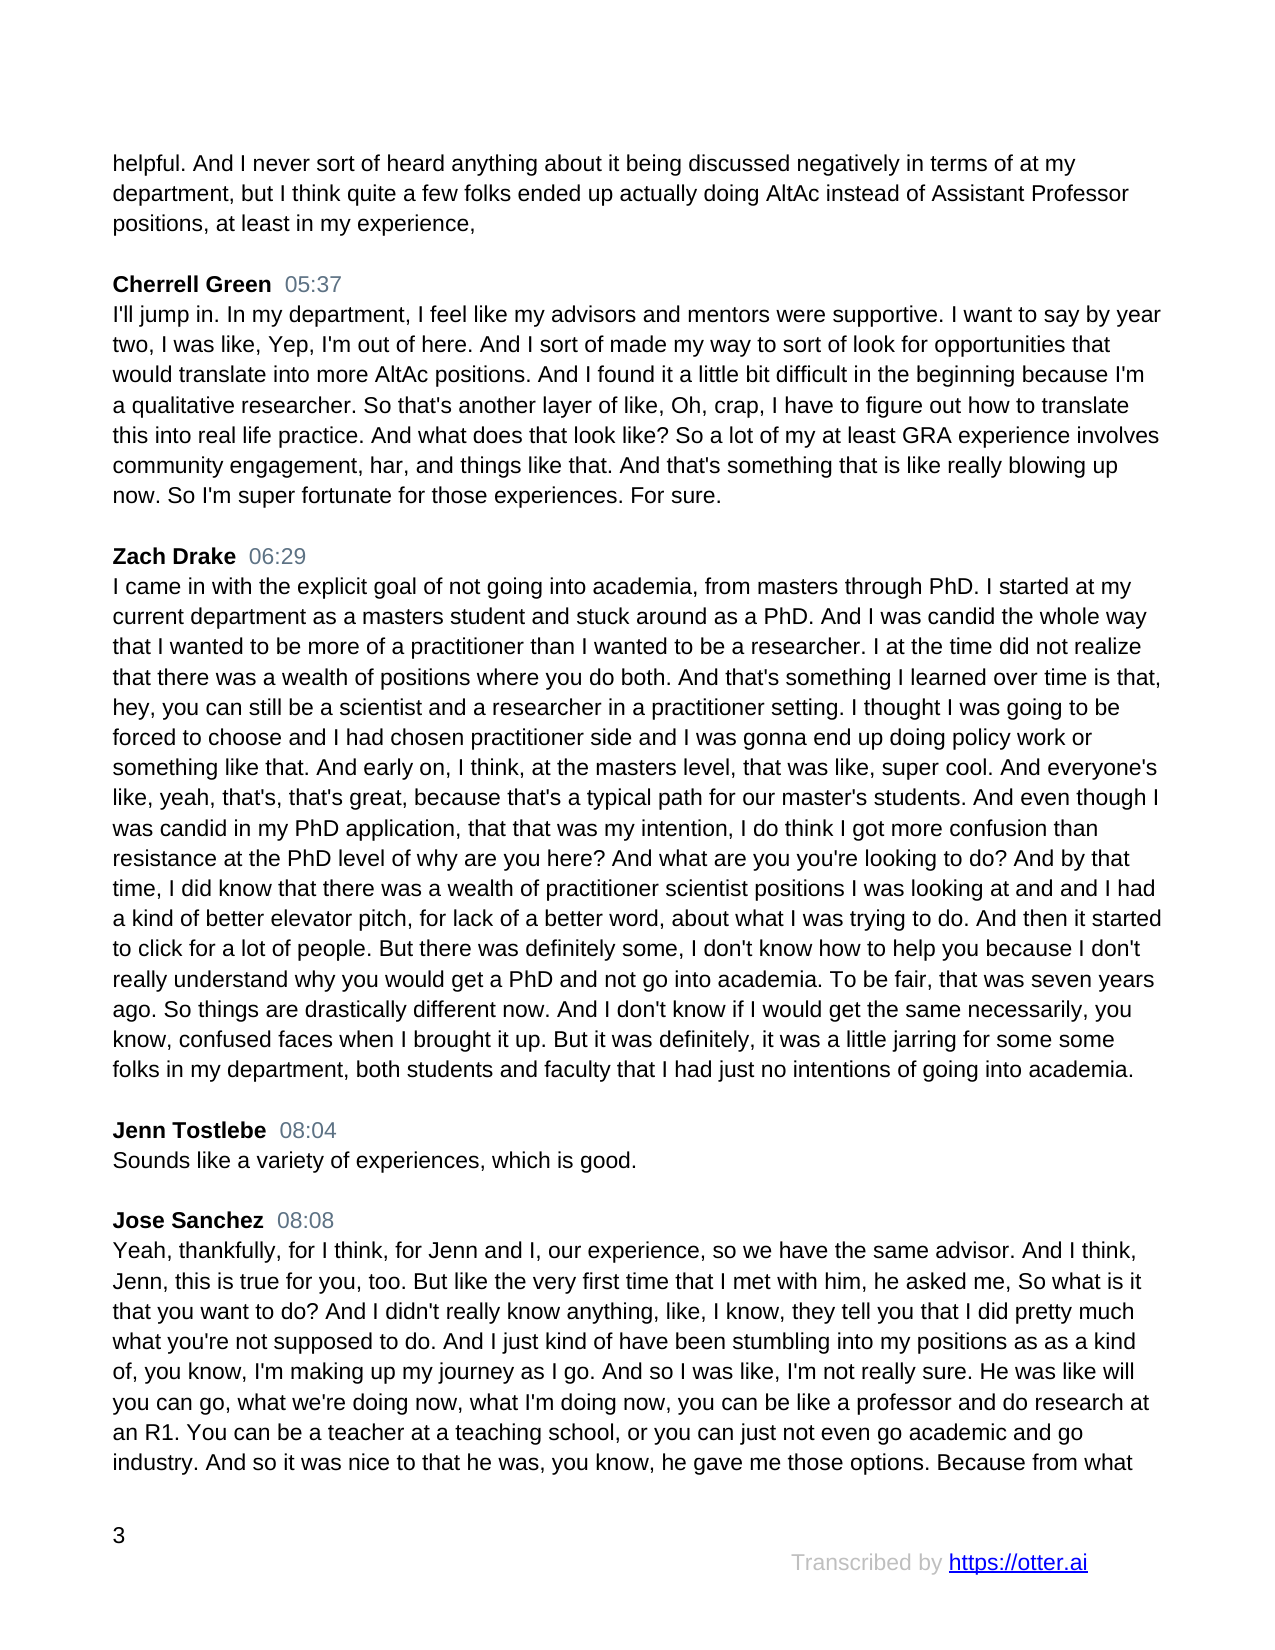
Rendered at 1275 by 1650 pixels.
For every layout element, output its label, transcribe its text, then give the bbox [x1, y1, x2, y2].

text Sounds like a variety of experiences, which is good. [112, 1147, 1162, 1173]
text Jenn Tostlebe 08:04 [112, 1117, 1162, 1143]
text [112, 1237, 1162, 1475]
text I'll jump in. In my department, I feel like my advisors and mentors were supportive. I want to say by year two, I was like, Yep, I'm out of here. And I sort of made my way to sort of look for opportunities that would translate into more AltAc positions. And I found it a little bit difficult in the beginning because I'm a qualitative researcher. So that's another layer of like, Oh, crap, I have to figure out how to translate this into real life practice. And what does that look like? So a lot of my at least GRA experience involves community engagement, har, and things like that. And that's something that is like really blowing up now. So I'm super fortunate for those experiences. For sure. [112, 301, 1162, 509]
text Cherrell Green 05:37 [112, 271, 1162, 297]
text I came in with the explicit goal of not going into academia, from masters through PhD. I started at my current department as a masters student and stuck around as a PhD. And I was candid the whole way that I wanted to be more of a practitioner than I wanted to be a researcher. I at the time did not realize that there was a wealth of positions where you do both. And that's something I learned over time is that, hey, you can still be a scientist and a researcher in a practitioner setting. I thought I was going to be forced to choose and I had chosen practitioner side and I was gonna end up doing policy work or something like that. And early on, I think, at the masters level, that was like, super cool. And everyone's like, yeah, that's, that's great, because that's a typical path for our master's students. And even though I was candid in my PhD application, that that was my intention, I do think I got more confusion than resistance at the PhD level of why are you here? And what are you you're looking to do? And by that time, I did know that there was a wealth of practitioner scientist positions I was looking at and and I had a kind of better elevator pitch, for lack of a better word, about what I was trying to do. And then it started to click for a lot of people. But there was definitely some, I don't know how to help you because I don't really understand why you would get a PhD and not go into academia. To be fair, that was seven years ago. So things are drastically different now. And I don't know if I would get the same necessarily, you know, confused faces when I brought it up. But it was definitely, it was a little jarring for some some folks in my department, both students and faculty that I had just no intentions of going into academia. [112, 573, 1162, 1083]
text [112, 150, 1162, 237]
text Zach Drake 06:29 [112, 543, 1162, 569]
text Jose Sanchez 08:08 [112, 1207, 1162, 1234]
